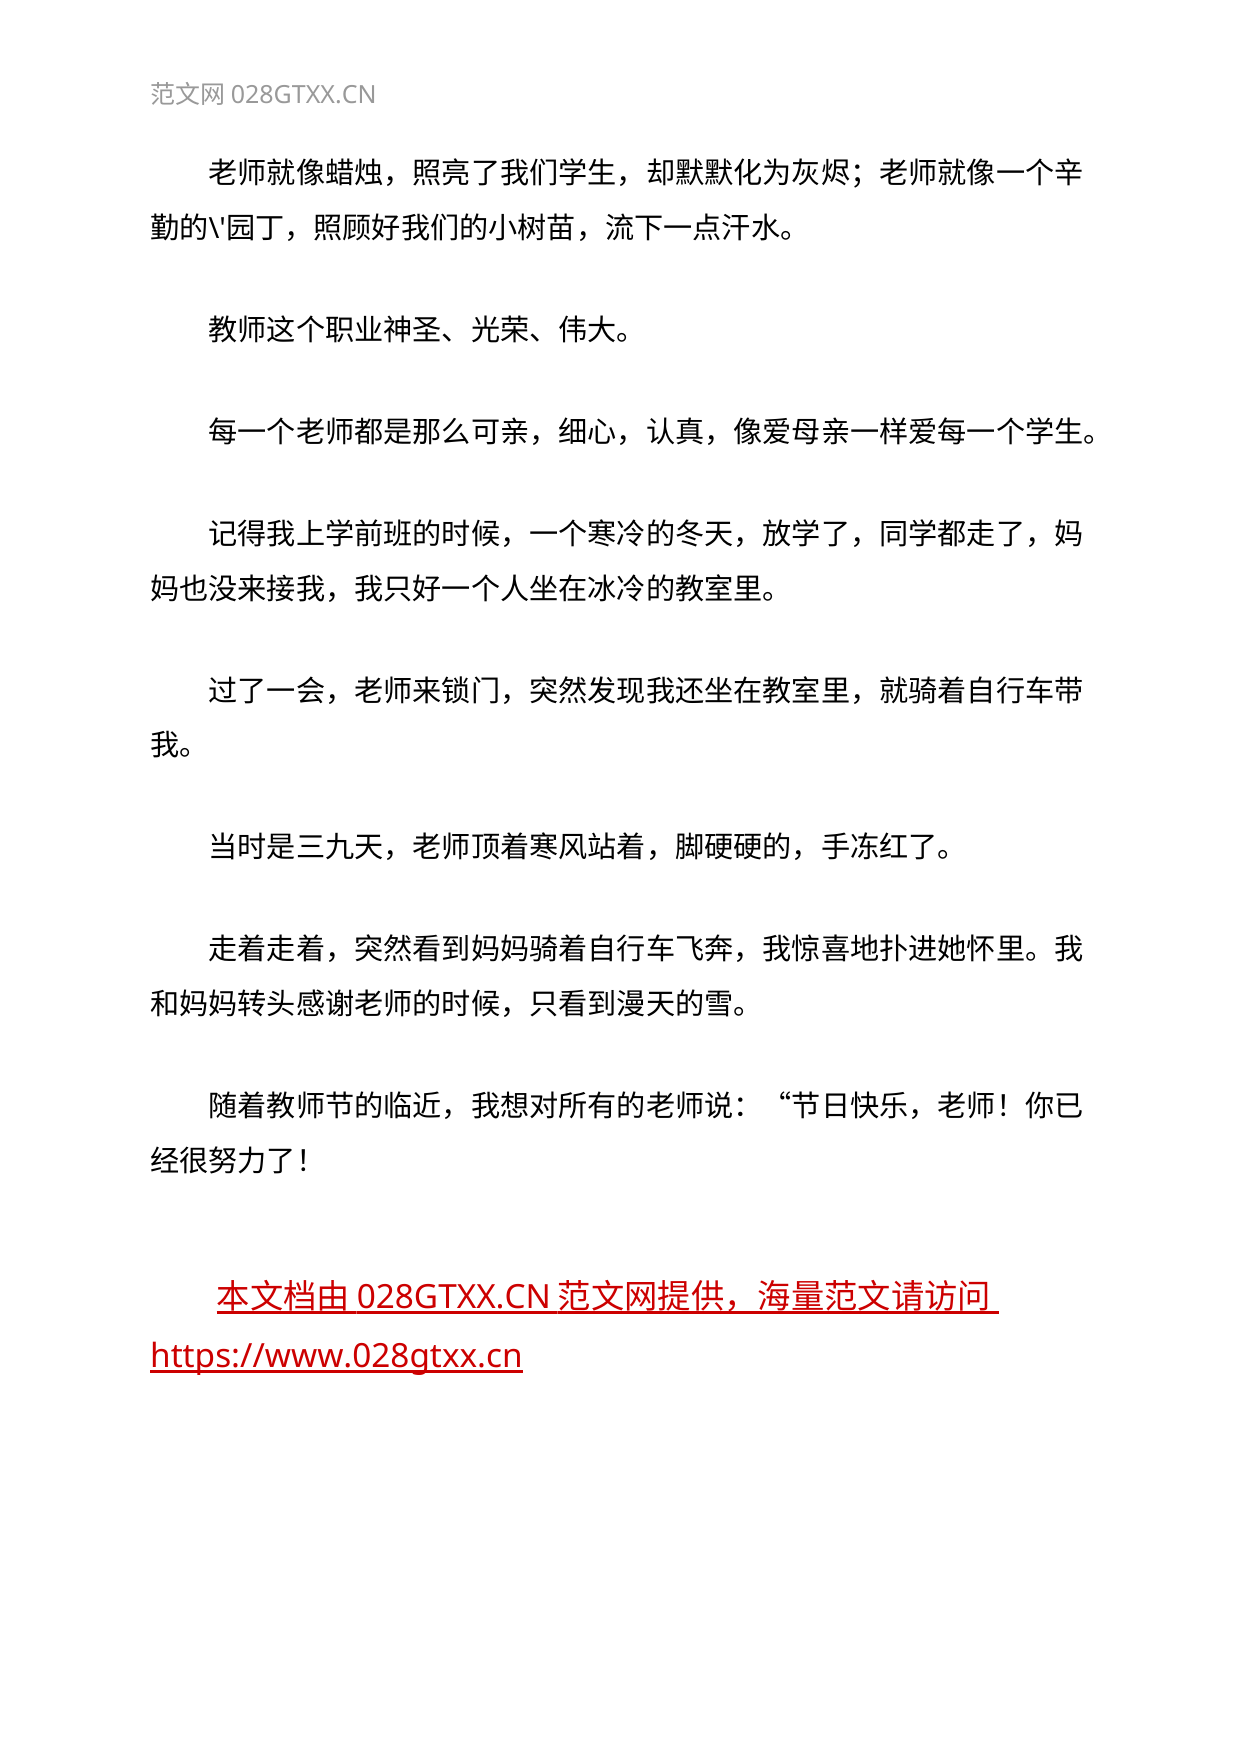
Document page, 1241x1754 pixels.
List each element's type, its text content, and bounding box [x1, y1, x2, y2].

text 教师这个职业神圣、光荣、伟大。 [150, 307, 1090, 349]
text 本文档由028GTXX.CN范文网提供，海量范文请访问 https://www.028gtxx.cn [150, 1270, 1090, 1377]
text 当时是三九天，老师顶着寒风站着，脚硬硬的，手冻红了。 [150, 824, 1090, 866]
text 每一个老师都是那么可亲，细心，认真，像爱母亲一样爱每一个学生。 [150, 409, 1090, 451]
text 记得我上学前班的时候，一个寒冷的冬天，放学了，同学都走了，妈妈也没来接我，我只好一个人坐在冰冷的教室里。 [150, 510, 1090, 608]
text 随着教师节的临近，我想对所有的老师说：“节日快乐，老师！你已经很努力了！ [150, 1082, 1090, 1179]
text 老师就像蜡烛，照亮了我们学生，却默默化为灰烬；老师就像一个辛勤的\'园丁，照顾好我们的小树苗，流下一点汗水。 [150, 150, 1090, 247]
text 走着走着，突然看到妈妈骑着自行车飞奔，我惊喜地扑进她怀里。我和妈妈转头感谢老师的时候，只看到漫天的雪。 [150, 926, 1090, 1023]
text 过了一会，老师来锁门，突然发现我还坐在教室里，就骑着自行车带我。 [150, 667, 1090, 764]
